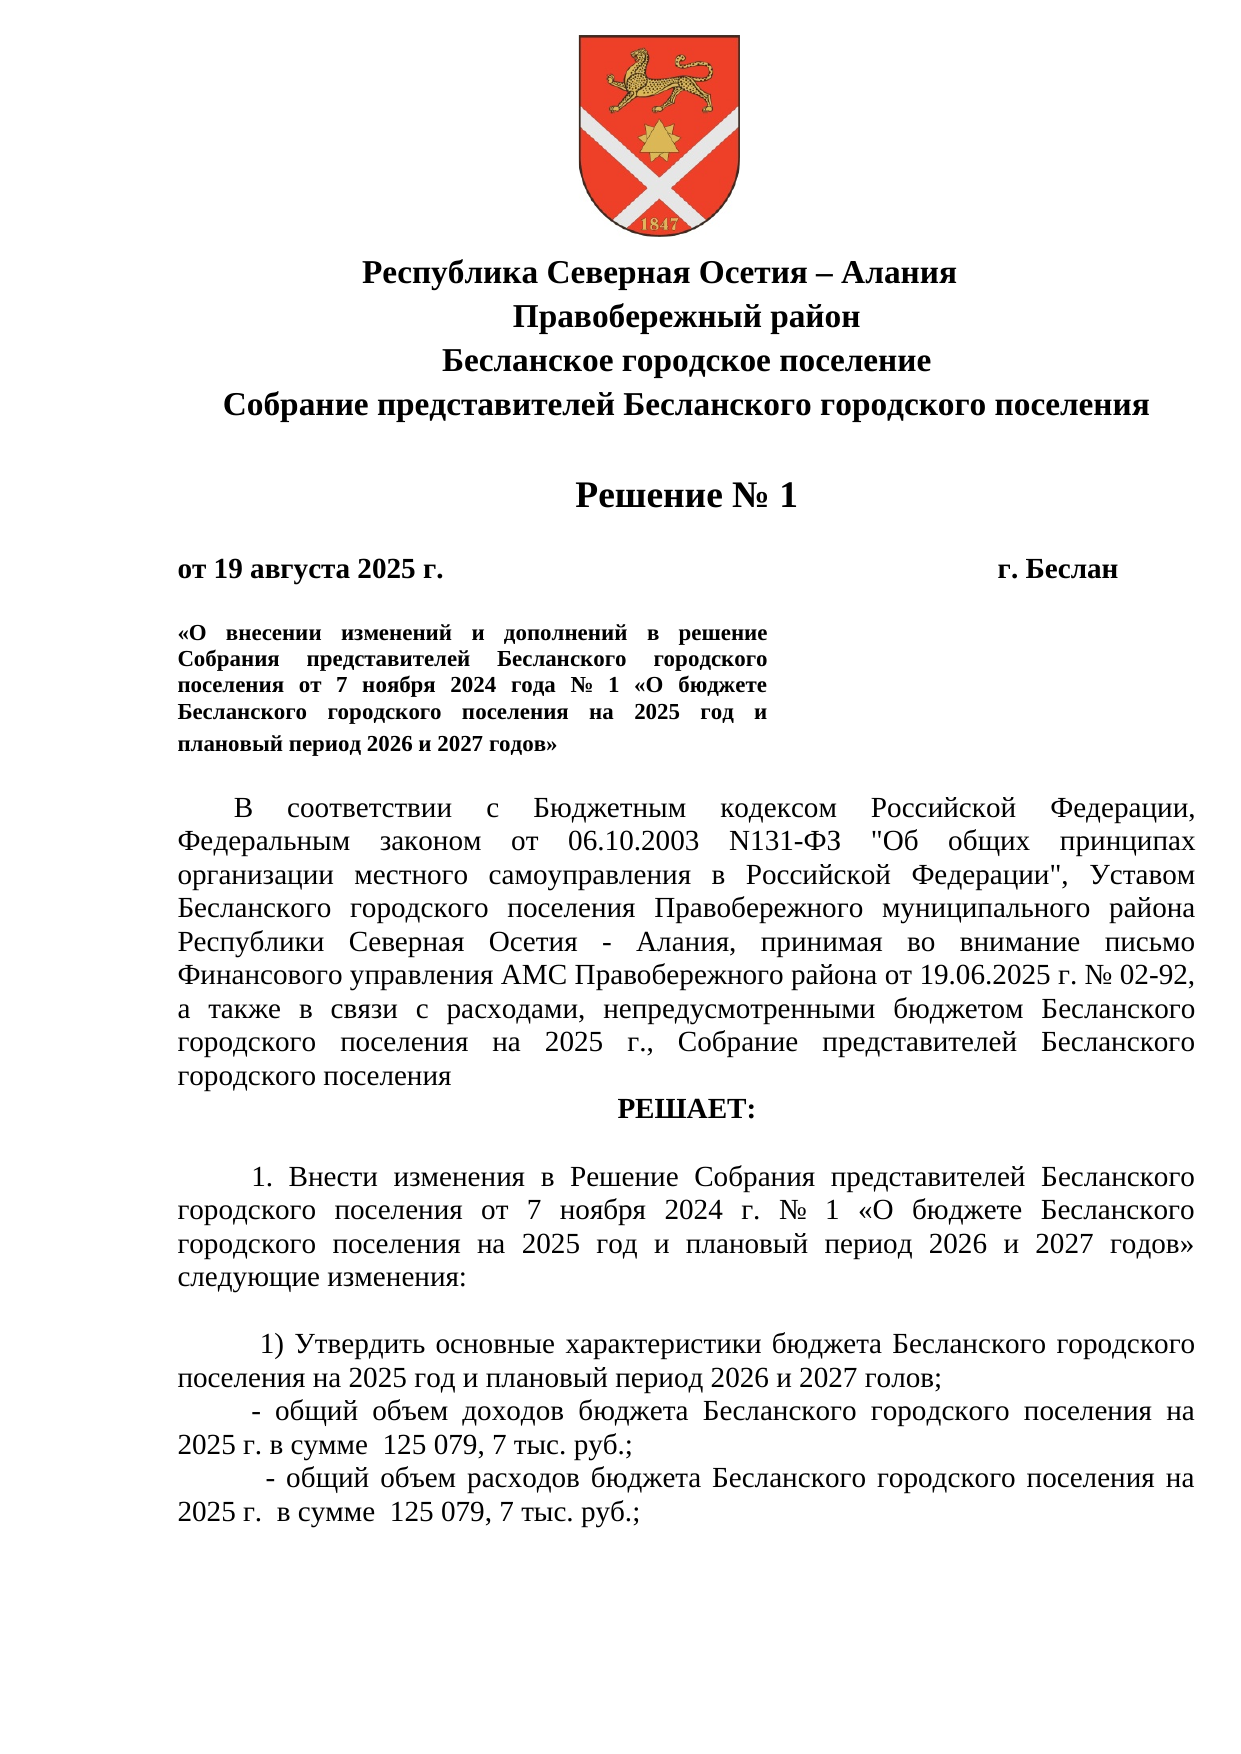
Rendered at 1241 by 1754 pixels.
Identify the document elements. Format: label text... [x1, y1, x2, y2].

text РЕШАЕТ: [177, 1092, 1196, 1125]
list - общий объем доходов бюджета Бесланского городского поселения на 2025 г. в сумме 125 079, 7 тыс. руб.; [177, 1393, 1196, 1461]
text В соответствии с Бюджетным кодексом Российской Федерации, Федеральным законом от 06.10.2003 N131-ФЗ "Об общих принципах организации местного самоуправления в Российской Федерации", Уставом Бесланского городского поселения Правобережного муниципального района Республики Северная Осетия - Алания, принимая во внимание письмо Финансового управления АМС Правобережного района от 19.06.2025 г. № 02-92, а также в связи с расходами, непредусмотренными бюджетом Бесланского городского поселения на 2025 г., Собрание представителей Бесланского городского поселения [177, 790, 1196, 1092]
picture [578, 35, 740, 237]
text от 19 августа 2025 г. г. Беслан [177, 552, 1196, 585]
text Бесланское городское поселение [177, 341, 1196, 379]
list 1) Утвердить основные характеристики бюджета Бесланского городского поселения на 2025 год и плановый период 2026 и 2027 голов; [177, 1326, 1196, 1393]
text Собрание представителей Бесланского городского поселения [177, 385, 1196, 423]
text «О внесении изменений и дополнений в решение Собрания представителей Бесланского городского поселения от 7 ноября 2024 года № 1 «О бюджете Бесланского городского поселения на 2025 год и плановый период 2026 и 2027 годов» [177, 619, 768, 758]
text 1. Внести изменения в Решение Собрания представителей Бесланского городского поселения от 7 ноября 2024 г. № 1 «О бюджете Бесланского городского поселения на 2025 год и плановый период 2026 и 2027 годов» следующие изменения: [177, 1159, 1196, 1293]
text Решение № 1 [177, 473, 1196, 516]
text Республика Северная Осетия – Аланияроект [177, 252, 1196, 291]
text Правобережный район [177, 297, 1196, 335]
list - общий объем расходов бюджета Бесланского городского поселения на 2025 г. в сумме 125 079, 7 тыс. руб.; [177, 1461, 1196, 1528]
